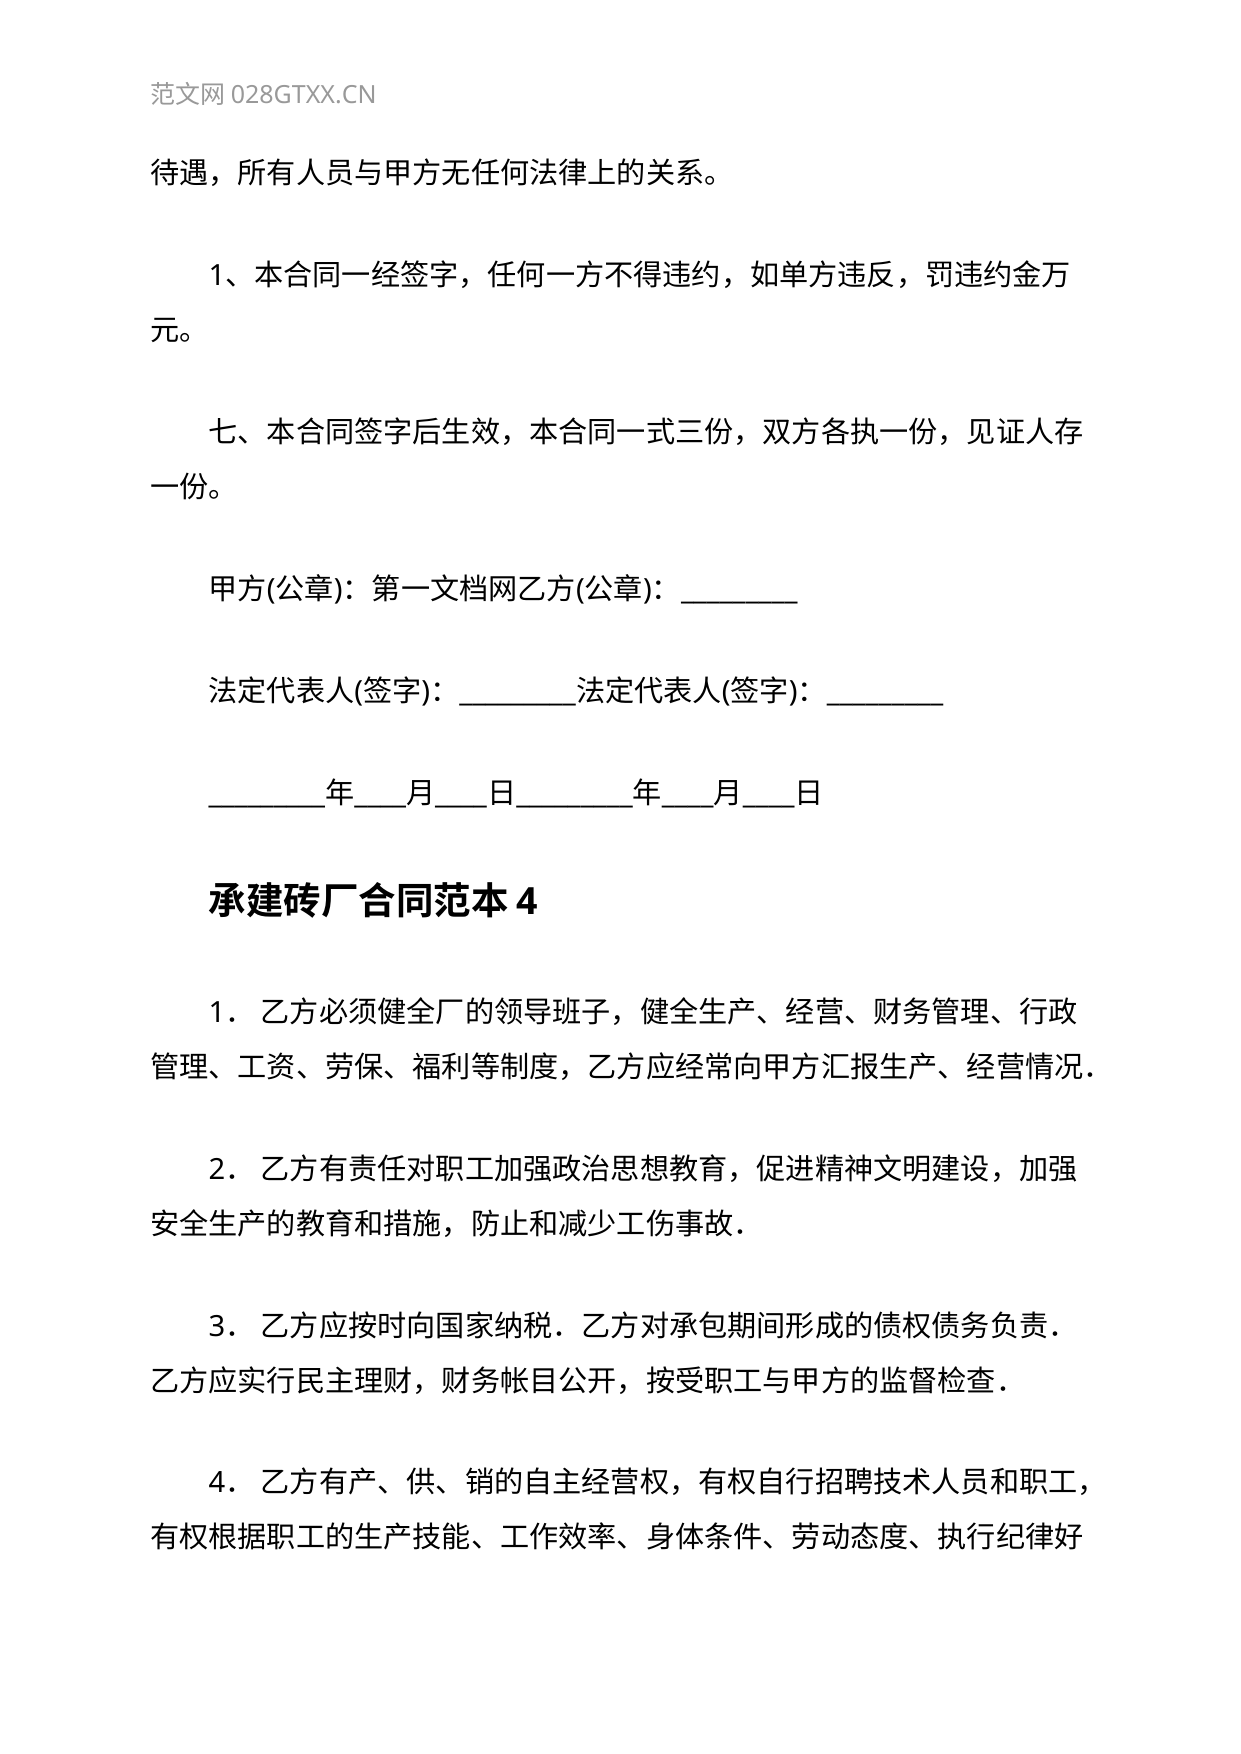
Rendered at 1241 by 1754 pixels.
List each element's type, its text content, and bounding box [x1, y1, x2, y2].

text 七、本合同签字后生效，本合同一式三份，双方各执一份，见证人存一份。 [150, 408, 1090, 506]
text 法定代表人(签字)：_________法定代表人(签字)：_________ [150, 667, 1090, 709]
text 甲方(公章)：第一文档网乙方(公章)：_________ [150, 565, 1090, 608]
text 2． 乙方有责任对职工加强政治思想教育，促进精神文明建设，加强安全生产的教育和措施，防止和减少工伤事故． [150, 1146, 1090, 1243]
text 1． 乙方必须健全厂的领导班子，健全生产、经营、财务管理、行政管理、工资、劳保、福利等制度，乙方应经常向甲方汇报生产、经营情况． [150, 989, 1090, 1086]
text 1、本合同一经签字，任何一方不得违约，如单方违反，罚违约金万元。 [150, 252, 1090, 349]
text 3． 乙方应按时向国家纳税．乙方对承包期间形成的债权债务负责．乙方应实行民主理财，财务帐目公开，按受职工与甲方的监督检查． [150, 1302, 1090, 1399]
text _________年____月____日_________年____月____日 [150, 769, 1090, 812]
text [150, 150, 1090, 192]
text 承建砖厂合同范本4 [150, 871, 1090, 926]
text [150, 1459, 1090, 1556]
